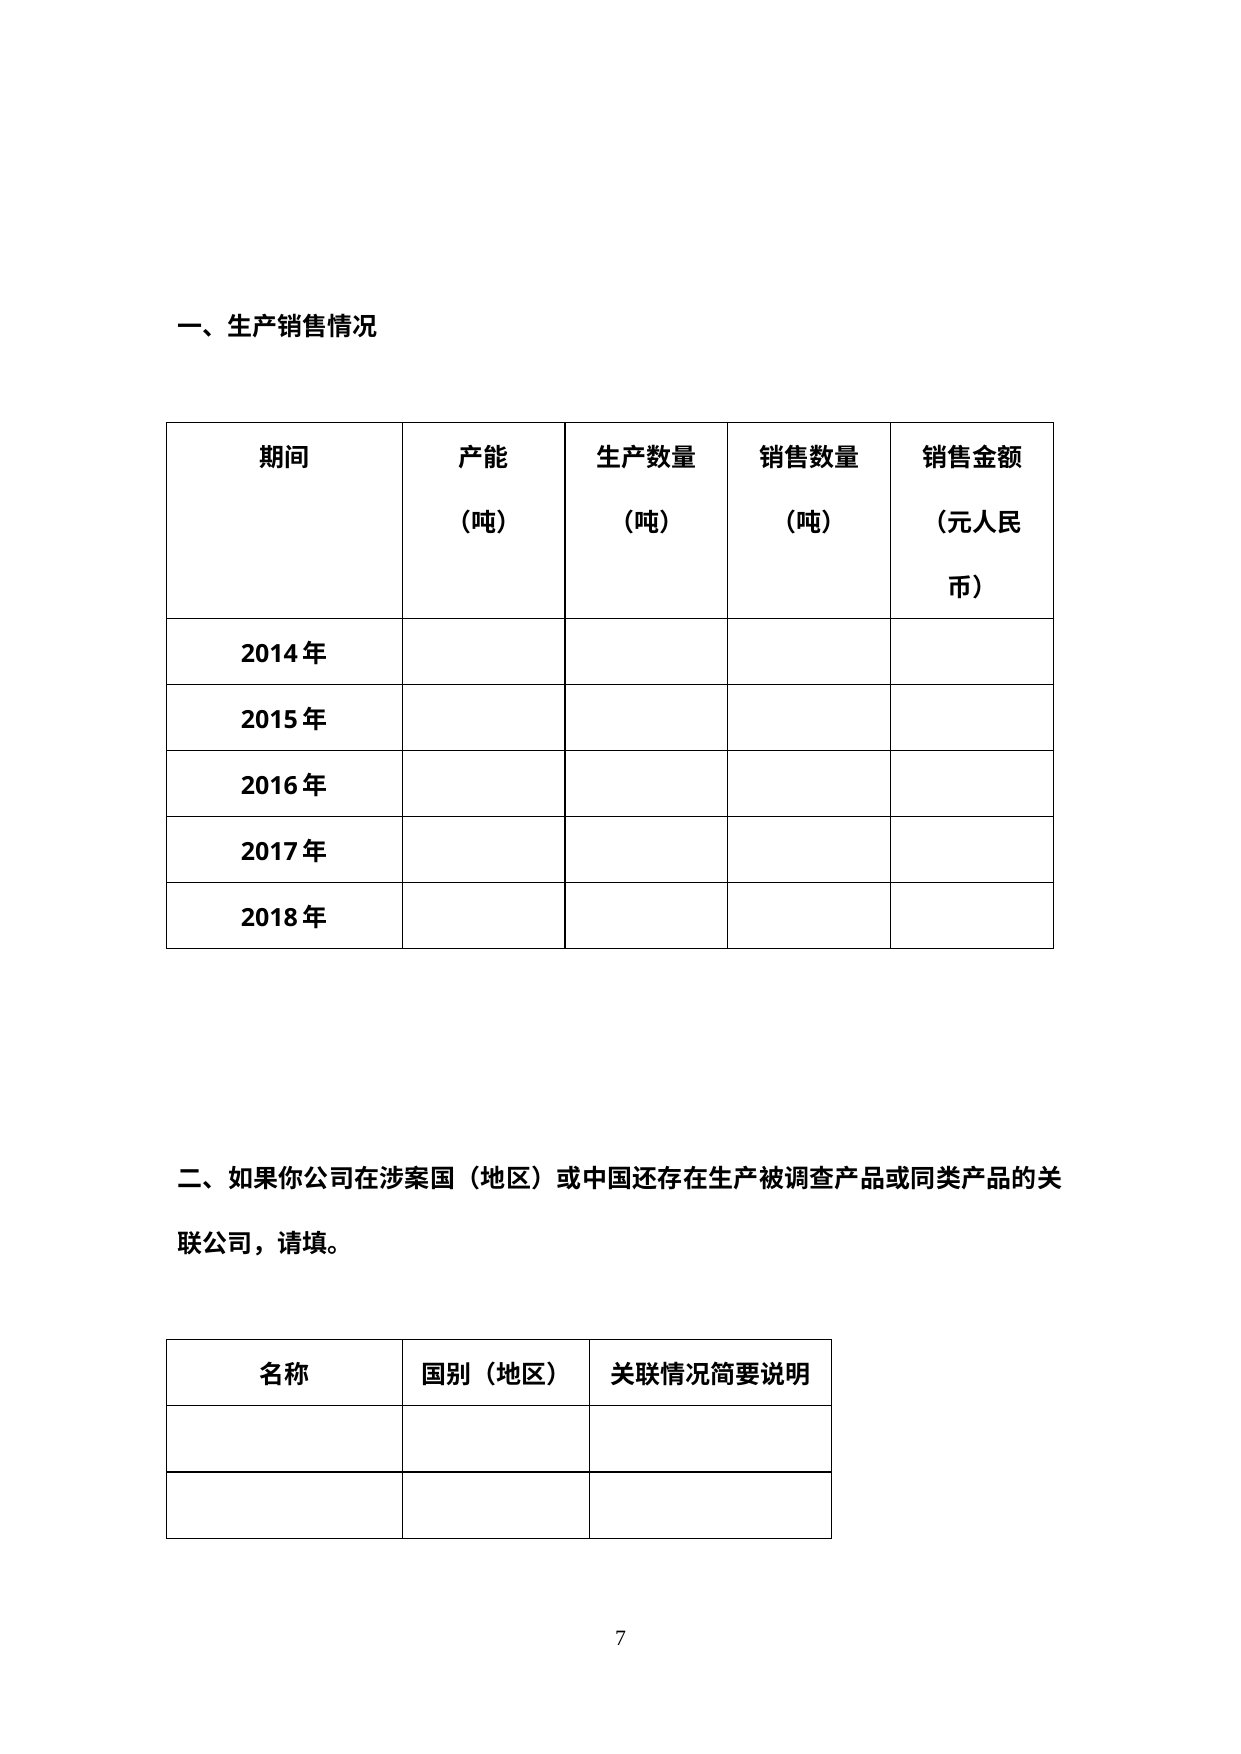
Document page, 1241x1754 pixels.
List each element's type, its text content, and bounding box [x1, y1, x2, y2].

table_cell [403, 685, 564, 750]
table_cell [891, 685, 1053, 750]
table_cell [167, 1406, 402, 1471]
text 一、生产销售情况 [177, 292, 1063, 357]
table_cell [566, 883, 727, 948]
table_cell [403, 1473, 589, 1537]
table_cell [566, 817, 727, 882]
table_header 关联情况简要说明 [590, 1340, 831, 1405]
table_cell [566, 685, 727, 750]
table_cell [728, 685, 890, 750]
table_cell [403, 619, 564, 684]
table_cell [891, 883, 1053, 948]
table_header 名称 [167, 1340, 402, 1405]
table_header 生产数量 （吨） [566, 423, 727, 618]
table_cell [728, 883, 890, 948]
table_cell 2014年 [167, 619, 402, 684]
table_cell [566, 619, 727, 684]
table_cell [891, 817, 1053, 882]
table_cell [590, 1406, 831, 1471]
table_cell [728, 751, 890, 816]
table_cell [590, 1473, 831, 1537]
table_cell 2015年 [167, 685, 402, 750]
table_header 产能 （吨） [403, 423, 564, 618]
table_header 销售数量 （吨） [728, 423, 890, 618]
text 二、如果你公司在涉案国（地区）或中国还存在生产被调查产品或同类产品的关联公司，请填。 [177, 1144, 1063, 1274]
table_cell [728, 619, 890, 684]
table_cell [403, 817, 564, 882]
table_cell [566, 751, 727, 816]
table_cell [891, 619, 1053, 684]
table_cell [403, 883, 564, 948]
table_cell [403, 1406, 589, 1471]
table_cell [891, 751, 1053, 816]
table_cell 2018年 [167, 883, 402, 948]
table_cell 2017年 [167, 817, 402, 882]
table_header 国别（地区） [403, 1340, 589, 1405]
table_cell [728, 817, 890, 882]
table_cell 2016年 [167, 751, 402, 816]
table_cell [167, 1473, 402, 1537]
table_header 期间 [167, 423, 402, 618]
table_cell [403, 751, 564, 816]
table_header 销售金额 （元人民币） [891, 423, 1053, 618]
